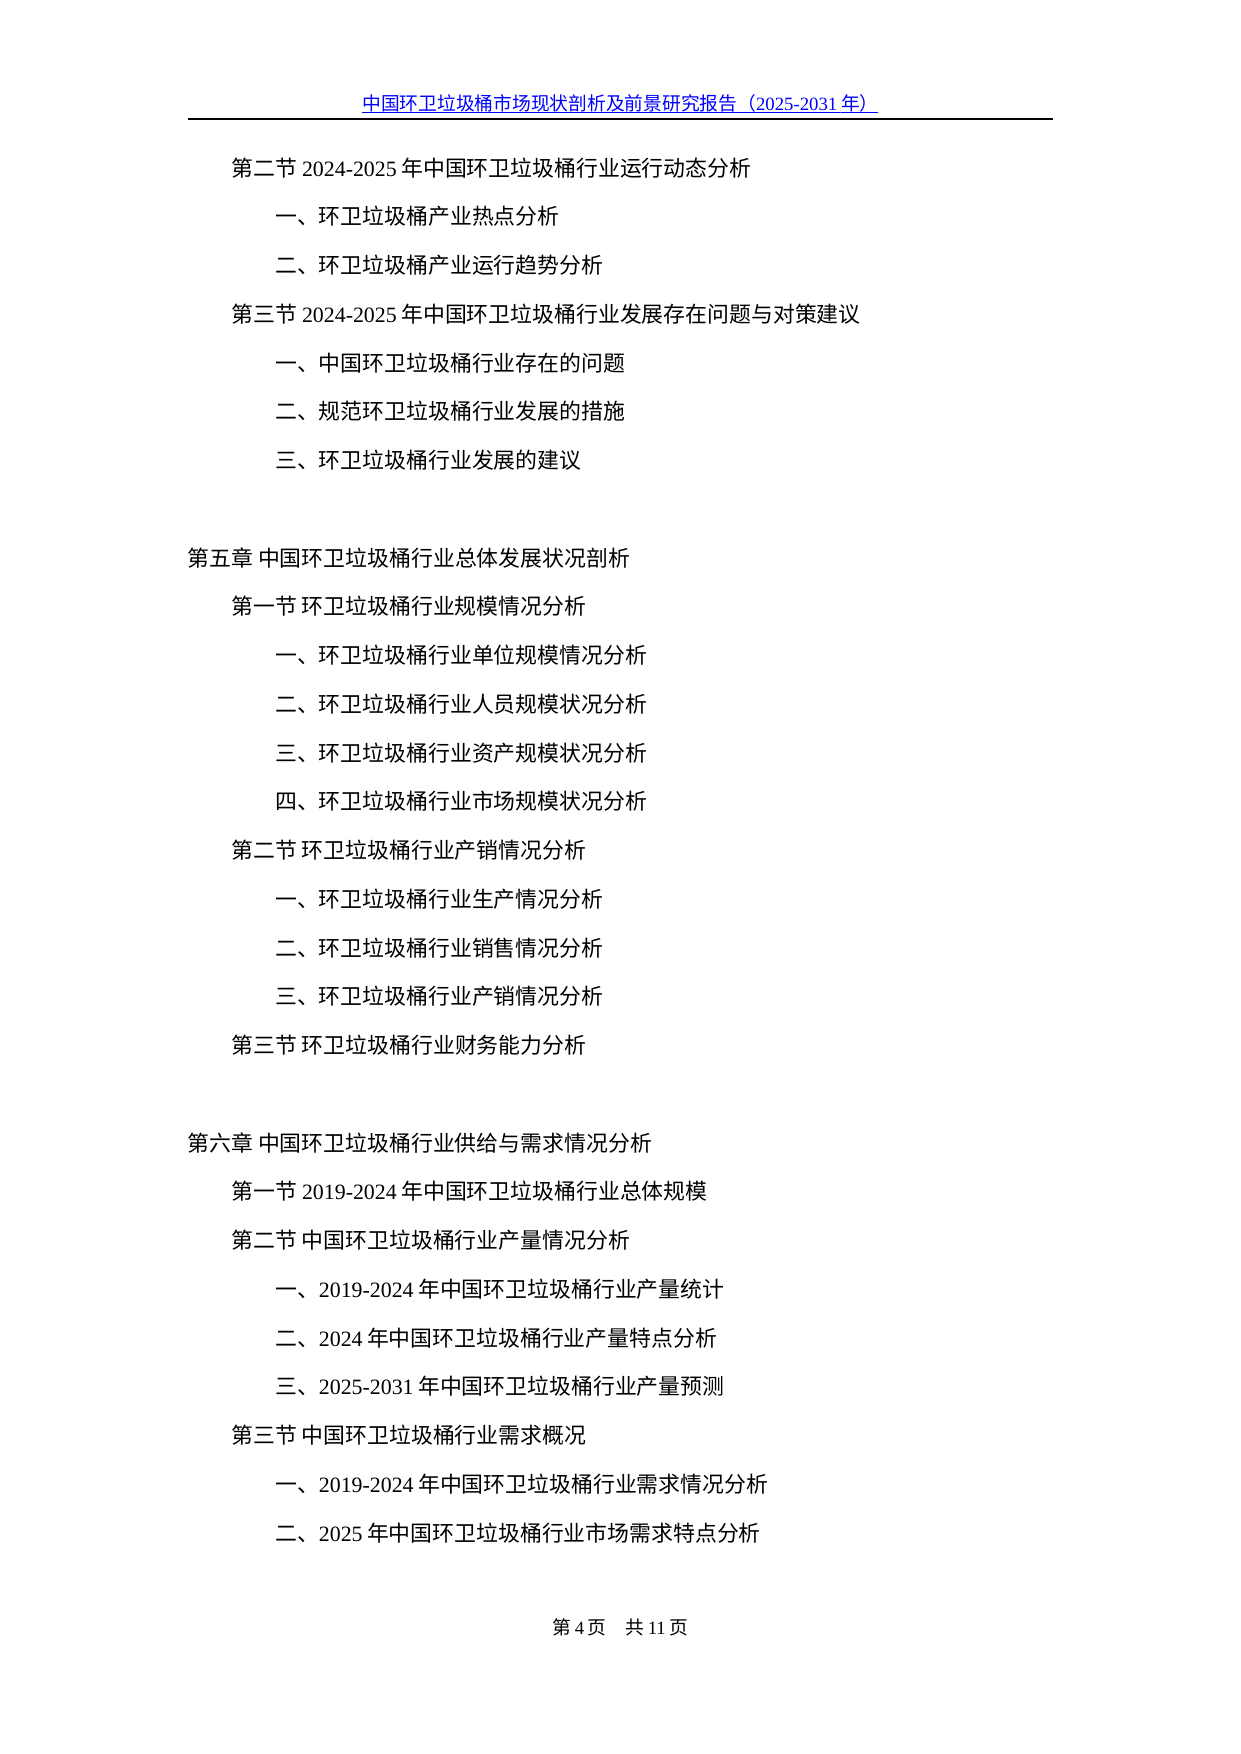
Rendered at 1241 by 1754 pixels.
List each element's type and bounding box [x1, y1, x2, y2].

text [187, 150, 1053, 1548]
